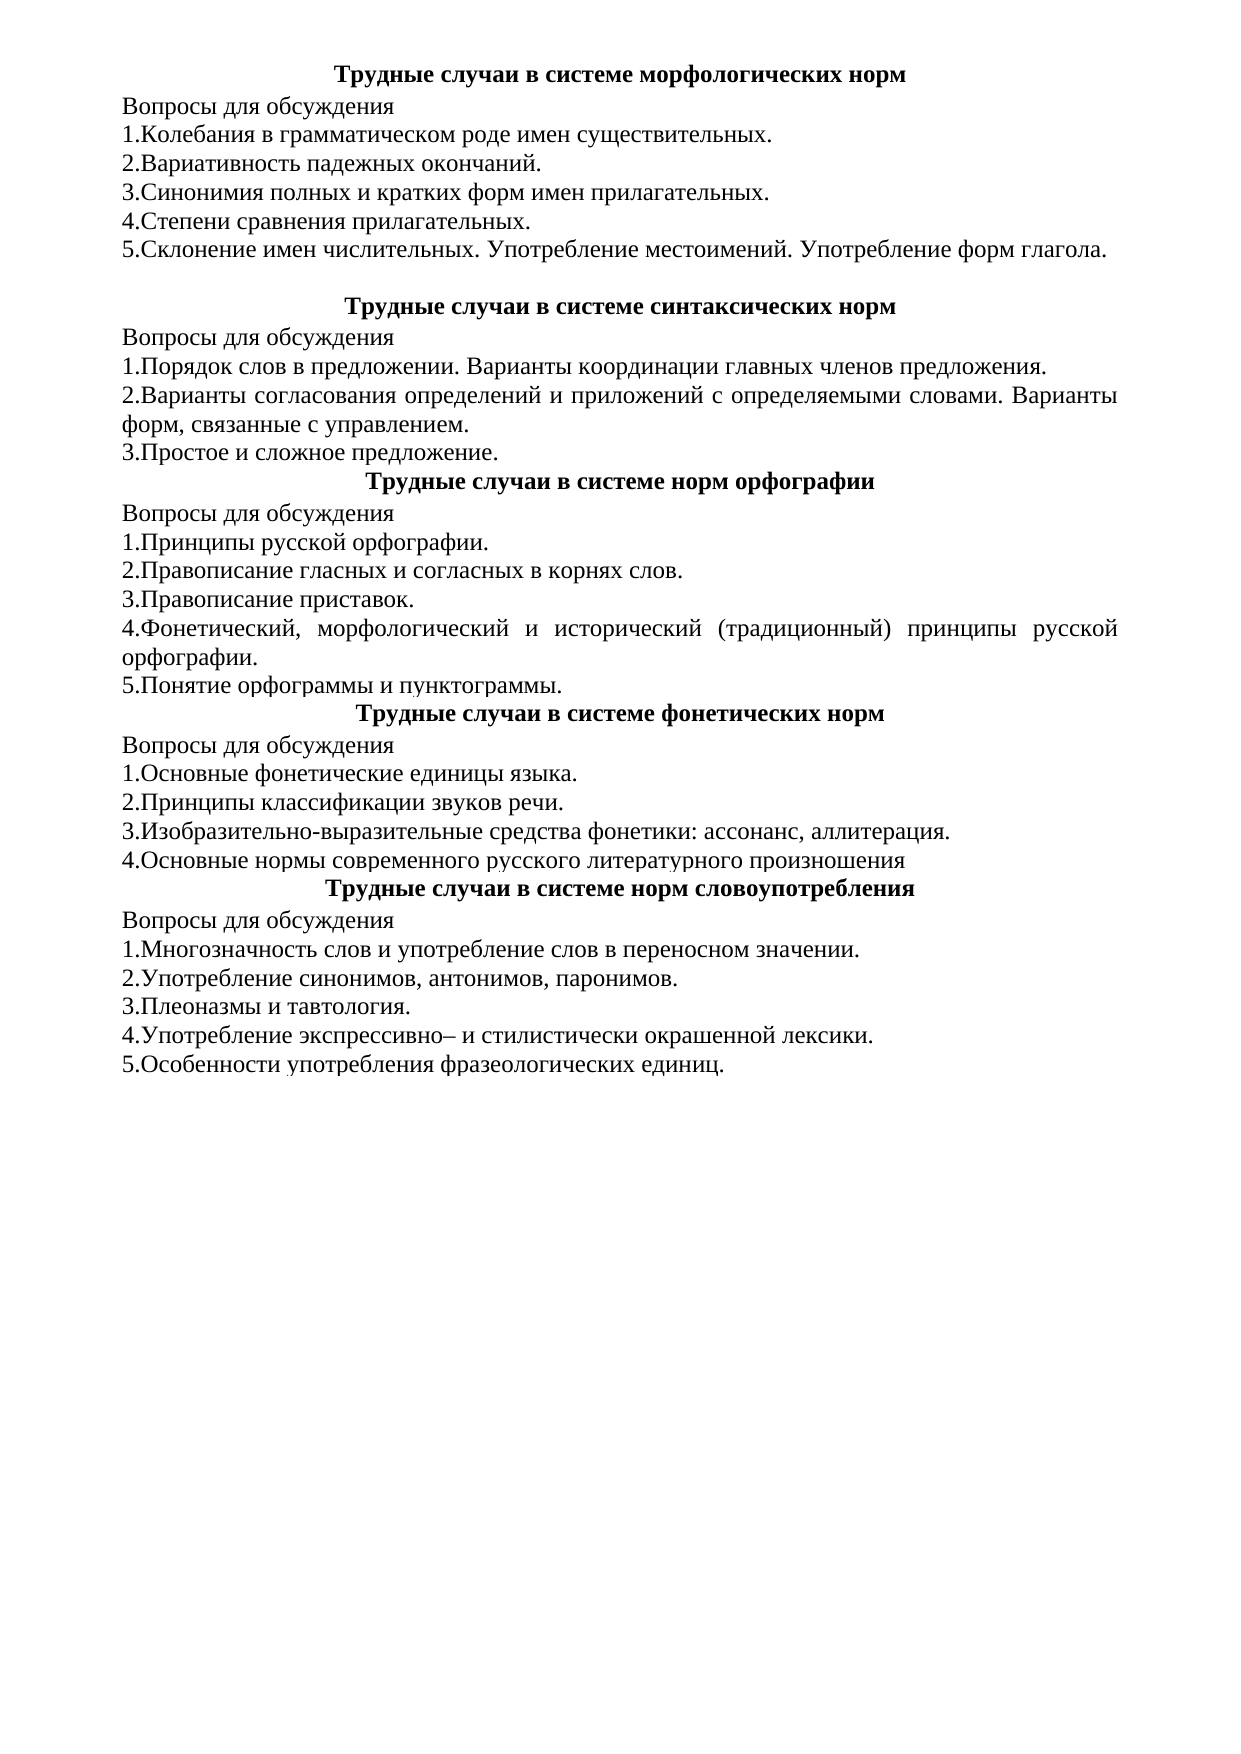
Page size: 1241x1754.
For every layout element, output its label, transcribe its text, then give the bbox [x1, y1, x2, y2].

table_cell Вопросы для обсуждения 1.Порядок слов в предложении. Варианты координации главных членов предложения. 2.Варианты согласования определений и приложений с определяемыми словами. Варианты форм, связанные с управлением. 3.Простое и сложное предложение. [118, 323, 1122, 465]
table_cell Вопросы для обсуждения 1.Многозначность слов и употребление слов в переносном значении. 2.Употребление синонимов, антонимов, паронимов. 3.Плеоназмы и тавтология. 4.Употребление экспрессивно– и стилистически окрашенной лексики. 5.Особенности употребления фразеологических единиц. [118, 905, 1122, 1076]
table_cell Трудные случаи в системе синтаксических норм [118, 291, 1122, 322]
table_cell Вопросы для обсуждения 1.Колебания в грамматическом роде имен существительных. 2.Вариативность падежных окончаний. 3.Синонимия полных и кратких форм имен прилагательных. 4.Степени сравнения прилагательных. 5.Склонение имен числительных. Употребление местоимений. Употребление форм глагола. [118, 91, 1122, 289]
table_cell Трудные случаи в системе фонетических норм [118, 698, 1122, 730]
table_cell Вопросы для обсуждения 1.Основные фонетические единицы языка. 2.Принципы классификации звуков речи. 3.Изобразительно-выразительные средства фонетики: ассонанс, аллитерация. 4.Основные нормы современного русского литературного произношения [118, 730, 1122, 872]
table_cell Трудные случаи в системе норм словоупотребления [118, 874, 1122, 905]
table_header Трудные случаи в системе морфологических норм [118, 59, 1122, 91]
table_cell Вопросы для обсуждения 1.Принципы русской орфографии. 2.Правописание гласных и согласных в корнях слов. 3.Правописание приставок. 4.Фонетический, морфологический и исторический (традиционный) принципы русской орфографии. 5.Понятие орфограммы и пунктограммы. [118, 498, 1122, 697]
table_cell Трудные случаи в системе норм орфографии [118, 466, 1122, 498]
